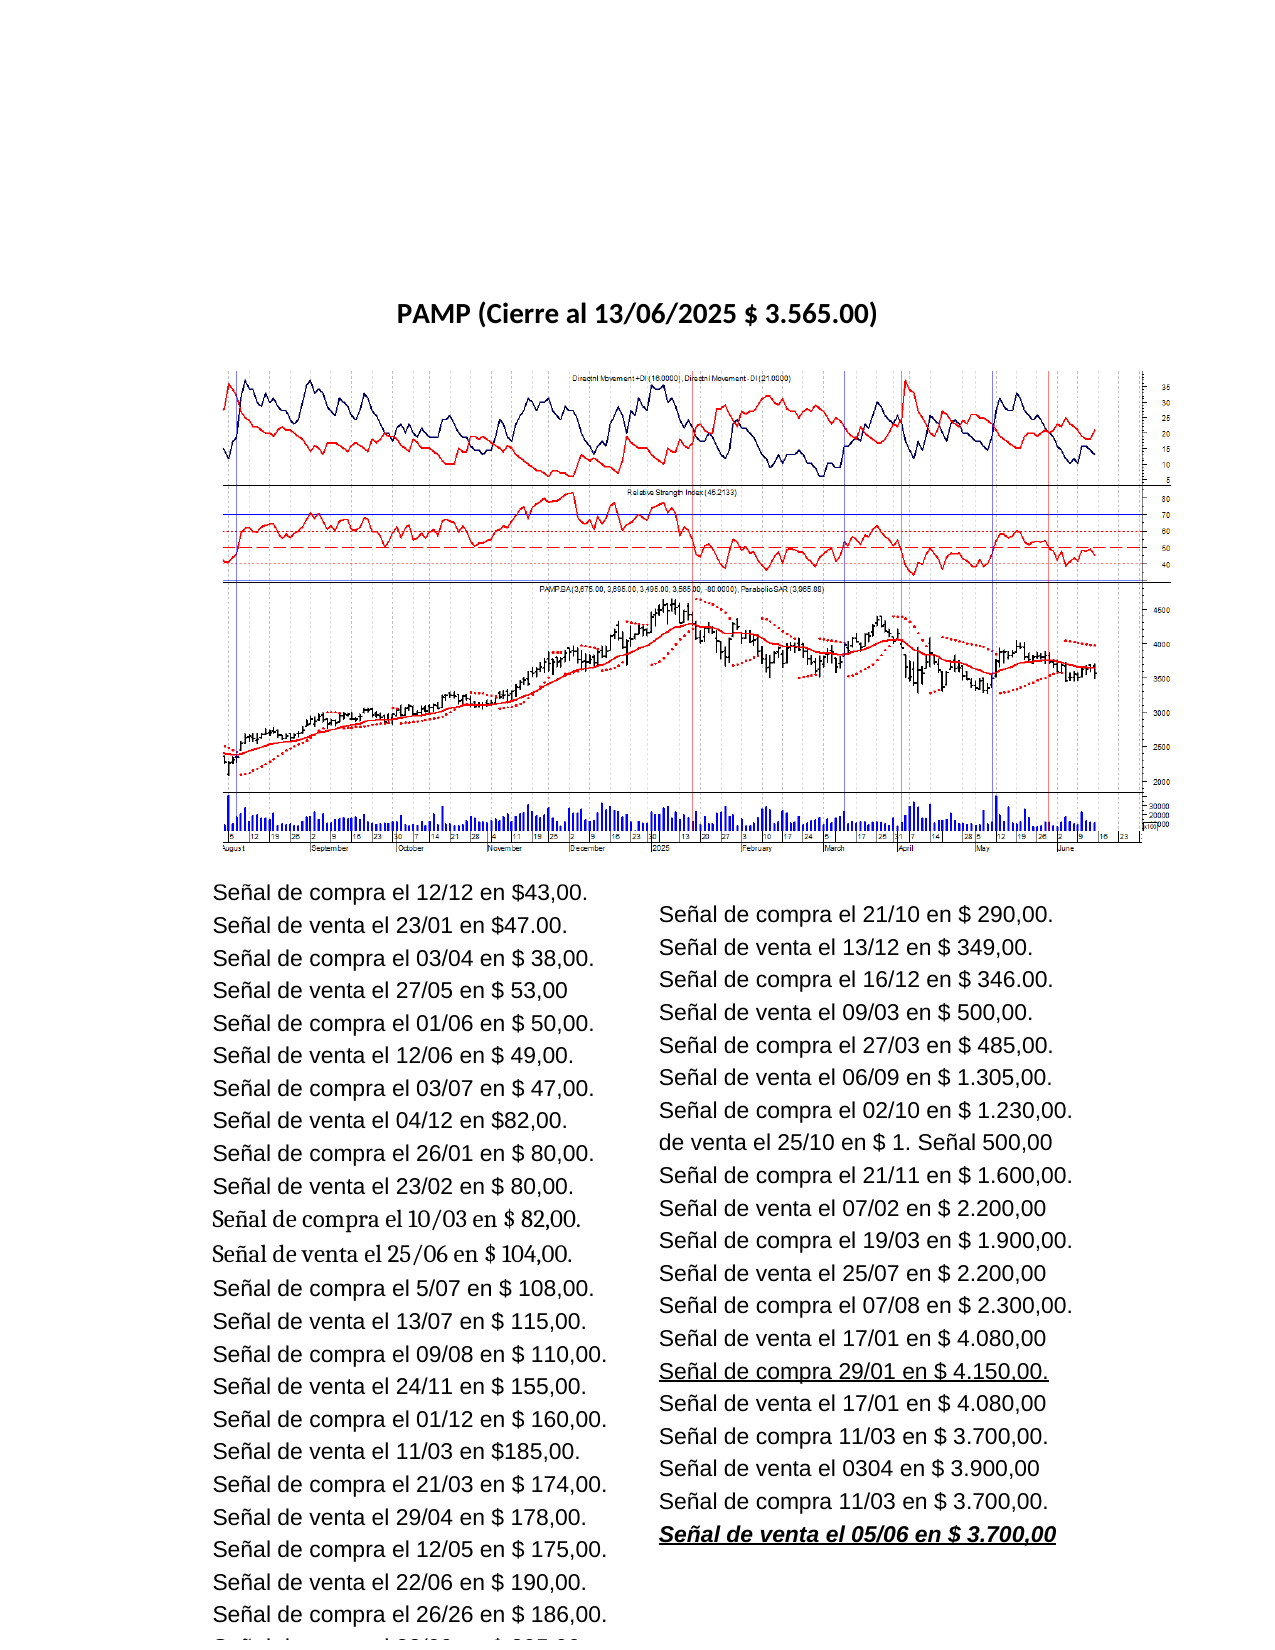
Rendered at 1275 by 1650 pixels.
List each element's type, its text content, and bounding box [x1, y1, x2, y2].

text PAMP (Cierre al 13/06/2025 $ 3.565.00) [177, 295, 1098, 330]
picture [222, 371, 1172, 852]
